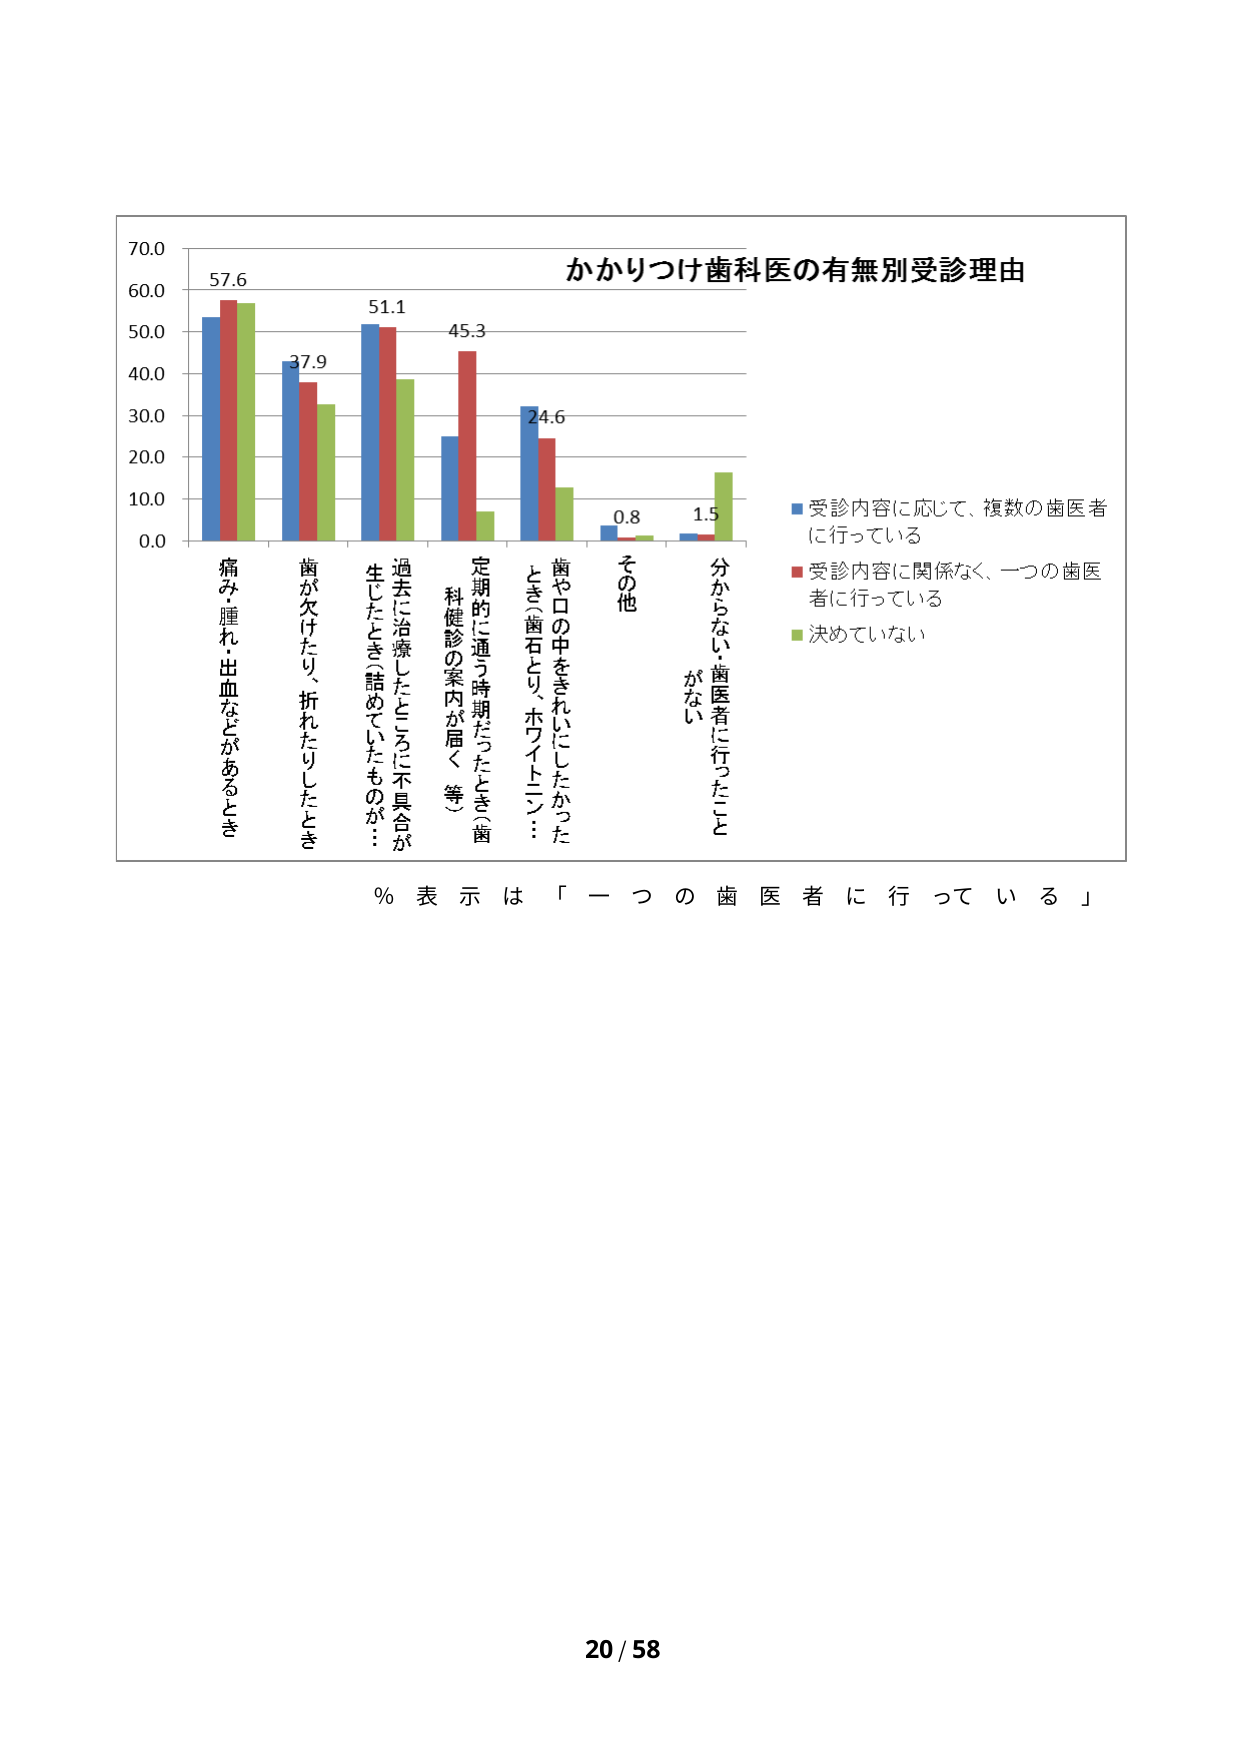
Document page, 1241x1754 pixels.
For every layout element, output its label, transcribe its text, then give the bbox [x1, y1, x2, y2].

text ％表示は「一つの歯医者に行っている」 [116, 877, 1124, 913]
picture [115, 215, 1127, 862]
